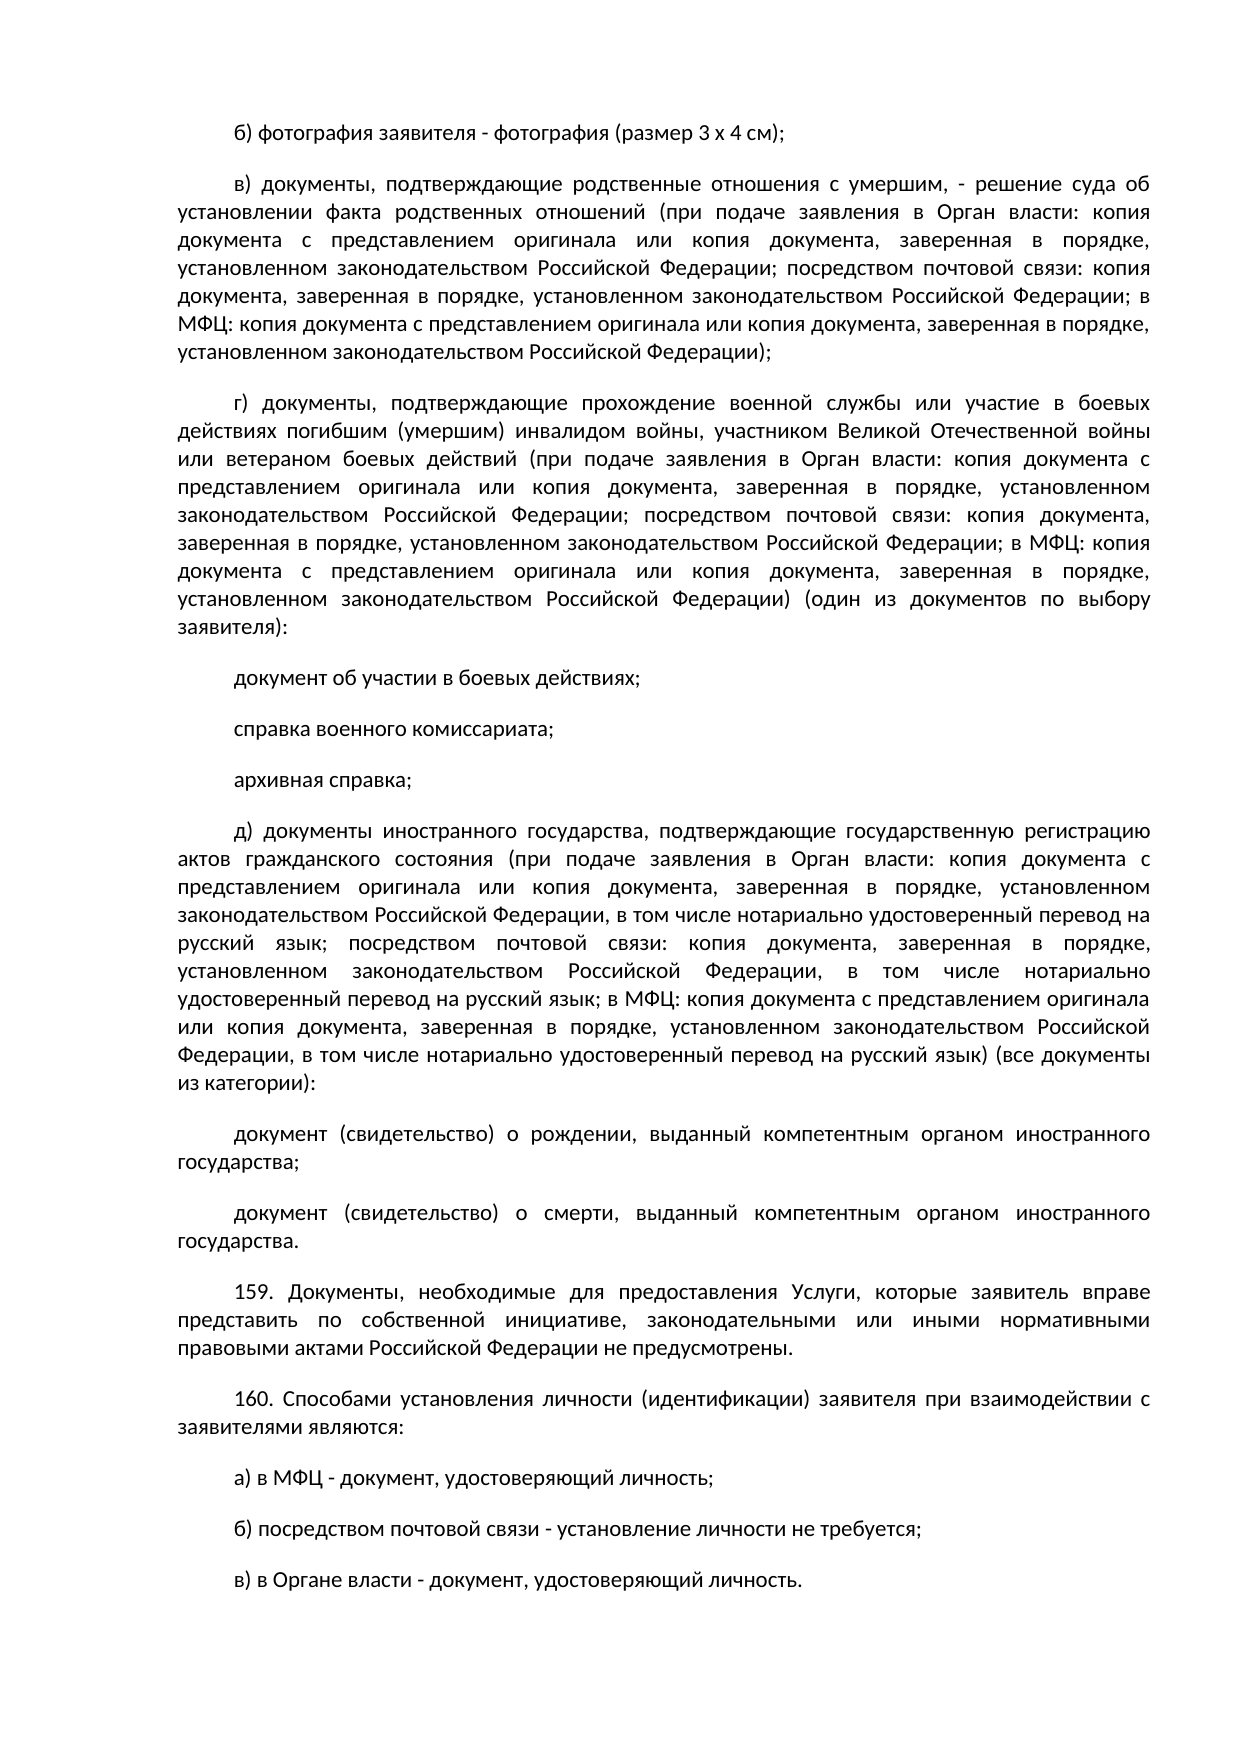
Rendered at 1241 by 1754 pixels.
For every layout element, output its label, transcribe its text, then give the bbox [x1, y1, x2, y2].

text д) документы иностранного государства, подтверждающие государственную регистрацию актов гражданского состояния (при подаче заявления в Орган власти: копия документа с представлением оригинала или копия документа, заверенная в порядке, установленном законодательством Российской Федерации, в том числе нотариально удостоверенный перевод на русский язык; посредством почтовой связи: копия документа, заверенная в порядке, установленном законодательством Российской Федерации, в том числе нотариально удостоверенный перевод на русский язык; в МФЦ: копия документа с представлением оригинала или копия документа, заверенная в порядке, установленном законодательством Российской Федерации, в том числе нотариально удостоверенный перевод на русский язык) (все документы из категории): [177, 816, 1152, 1096]
text г) документы, подтверждающие прохождение военной службы или участие в боевых действиях погибшим (умершим) инвалидом войны, участником Великой Отечественной войны или ветераном боевых действий (при подаче заявления в Орган власти: копия документа с представлением оригинала или копия документа, заверенная в порядке, установленном законодательством Российской Федерации; посредством почтовой связи: копия документа, заверенная в порядке, установленном законодательством Российской Федерации; в МФЦ: копия документа с представлением оригинала или копия документа, заверенная в порядке, установленном законодательством Российской Федерации) (один из документов по выбору заявителя): [177, 388, 1152, 640]
text б) посредством почтовой связи - установление личности не требуется; [177, 1514, 1152, 1542]
text в) документы, подтверждающие родственные отношения с умершим, - решение суда об установлении факта родственных отношений (при подаче заявления в Орган власти: копия документа с представлением оригинала или копия документа, заверенная в порядке, установленном законодательством Российской Федерации; посредством почтовой связи: копия документа, заверенная в порядке, установленном законодательством Российской Федерации; в МФЦ: копия документа с представлением оригинала или копия документа, заверенная в порядке, установленном законодательством Российской Федерации); [177, 169, 1152, 365]
text а) в МФЦ - документ, удостоверяющий личность; [177, 1463, 1152, 1491]
text в) в Органе власти - документ, удостоверяющий личность. [177, 1565, 1152, 1593]
text справка военного комиссариата; [177, 714, 1152, 742]
text архивная справка; [177, 765, 1152, 793]
text 160. Способами установления личности (идентификации) заявителя при взаимодействии с заявителями являются: [177, 1384, 1152, 1440]
text 159. Документы, необходимые для предоставления Услуги, которые заявитель вправе представить по собственной инициативе, законодательными или иными нормативными правовыми актами Российской Федерации не предусмотрены. [177, 1277, 1152, 1361]
text документ об участии в боевых действиях; [177, 663, 1152, 691]
text документ (свидетельство) о рождении, выданный компетентным органом иностранного государства; [177, 1119, 1152, 1175]
text б) фотография заявителя - фотография (размер 3 x 4 см); [177, 118, 1152, 146]
text документ (свидетельство) о смерти, выданный компетентным органом иностранного государства. [177, 1198, 1152, 1254]
